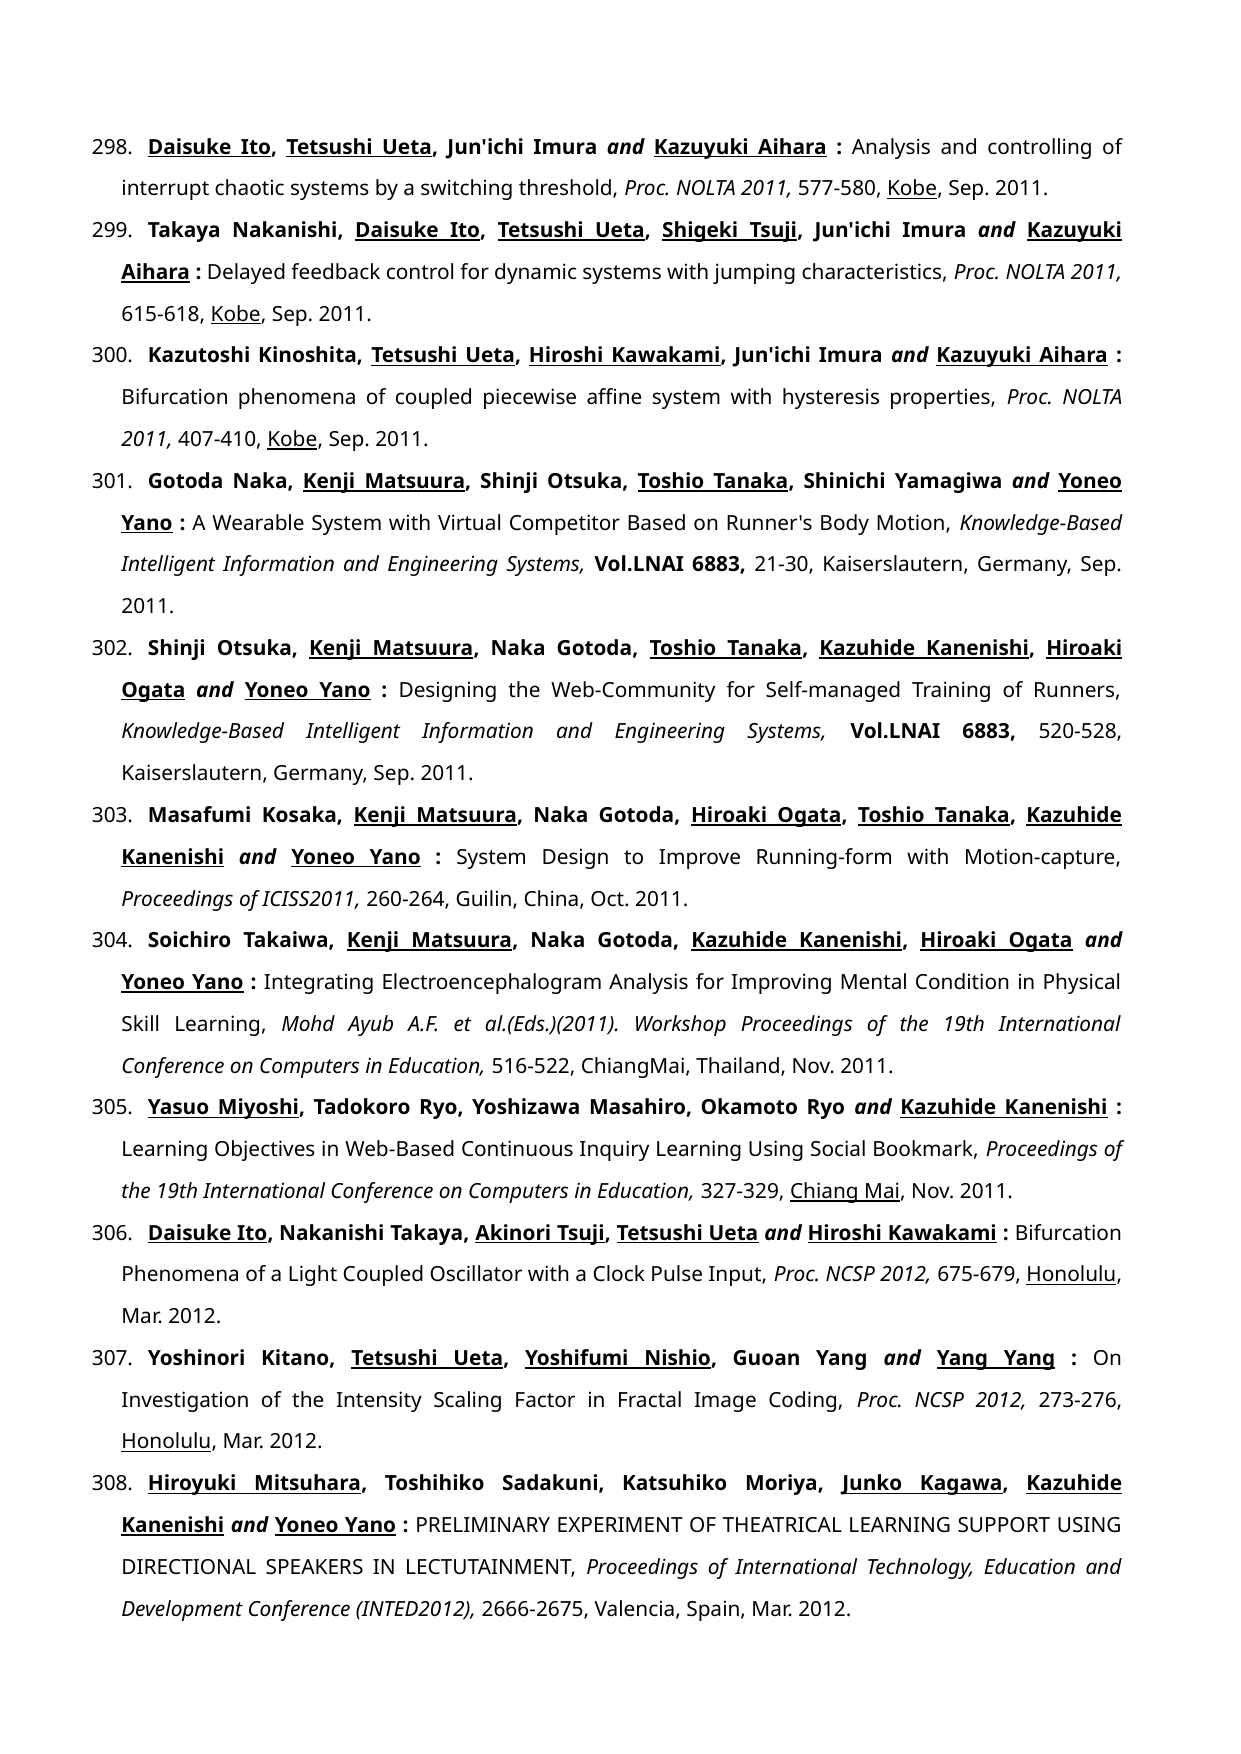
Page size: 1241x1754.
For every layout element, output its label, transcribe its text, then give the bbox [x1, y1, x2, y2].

list Yoshinori Kitano, Tetsushi Ueta, Yoshifumi Nishio, Guoan Yang and Yang Yang : On Investigation of the Intensity Scaling Factor in Fractal Image Coding, Proc. NCSP 2012, 273-276, Honolulu, Mar. 2012. [92, 1336, 1122, 1462]
list Masafumi Kosaka, Kenji Matsuura, Naka Gotoda, Hiroaki Ogata, Toshio Tanaka, Kazuhide Kanenishi and Yoneo Yano : System Design to Improve Running-form with Motion-capture, Proceedings of ICISS2011, 260-264, Guilin, China, Oct. 2011. [92, 793, 1122, 919]
list Soichiro Takaiwa, Kenji Matsuura, Naka Gotoda, Kazuhide Kanenishi, Hiroaki Ogata and Yoneo Yano : Integrating Electroencephalogram Analysis for Improving Mental Condition in Physical Skill Learning, Mohd Ayub A.F. et al.(Eds.)(2011). Workshop Proceedings of the 19th International Conference on Computers in Education, 516-522, ChiangMai, Thailand, Nov. 2011. [92, 919, 1122, 1086]
list Hiroyuki Mitsuhara, Toshihiko Sadakuni, Katsuhiko Moriya, Junko Kagawa, Kazuhide Kanenishi and Yoneo Yano : PRELIMINARY EXPERIMENT OF THEATRICAL LEARNING SUPPORT USING DIRECTIONAL SPEAKERS IN LECTUTAINMENT, Proceedings of International Technology, Education and Development Conference (INTED2012), 2666-2675, Valencia, Spain, Mar. 2012. [92, 1462, 1122, 1629]
list Yasuo Miyoshi, Tadokoro Ryo, Yoshizawa Masahiro, Okamoto Ryo and Kazuhide Kanenishi : Learning Objectives in Web-Based Continuous Inquiry Learning Using Social Bookmark, Proceedings of the 19th International Conference on Computers in Education, 327-329, Chiang Mai, Nov. 2011. [92, 1086, 1122, 1211]
list Takaya Nakanishi, Daisuke Ito, Tetsushi Ueta, Shigeki Tsuji, Jun'ichi Imura and Kazuyuki Aihara : Delayed feedback control for dynamic systems with jumping characteristics, Proc. NOLTA 2011, 615-618, Kobe, Sep. 2011. [92, 209, 1122, 334]
list Gotoda Naka, Kenji Matsuura, Shinji Otsuka, Toshio Tanaka, Shinichi Yamagiwa and Yoneo Yano : A Wearable System with Virtual Competitor Based on Runner's Body Motion, Knowledge-Based Intelligent Information and Engineering Systems, Vol.LNAI 6883, 21-30, Kaiserslautern, Germany, Sep. 2011. [92, 459, 1122, 626]
list Daisuke Ito, Tetsushi Ueta, Jun'ichi Imura and Kazuyuki Aihara : Analysis and controlling of interrupt chaotic systems by a switching threshold, Proc. NOLTA 2011, 577-580, Kobe, Sep. 2011. [92, 125, 1122, 209]
list Kazutoshi Kinoshita, Tetsushi Ueta, Hiroshi Kawakami, Jun'ichi Imura and Kazuyuki Aihara : Bifurcation phenomena of coupled piecewise affine system with hysteresis properties, Proc. NOLTA 2011, 407-410, Kobe, Sep. 2011. [92, 334, 1122, 459]
list Shinji Otsuka, Kenji Matsuura, Naka Gotoda, Toshio Tanaka, Kazuhide Kanenishi, Hiroaki Ogata and Yoneo Yano : Designing the Web-Community for Self-managed Training of Runners, Knowledge-Based Intelligent Information and Engineering Systems, Vol.LNAI 6883, 520-528, Kaiserslautern, Germany, Sep. 2011. [92, 626, 1122, 793]
list Daisuke Ito, Nakanishi Takaya, Akinori Tsuji, Tetsushi Ueta and Hiroshi Kawakami : Bifurcation Phenomena of a Light Coupled Oscillator with a Clock Pulse Input, Proc. NCSP 2012, 675-679, Honolulu, Mar. 2012. [92, 1211, 1122, 1336]
